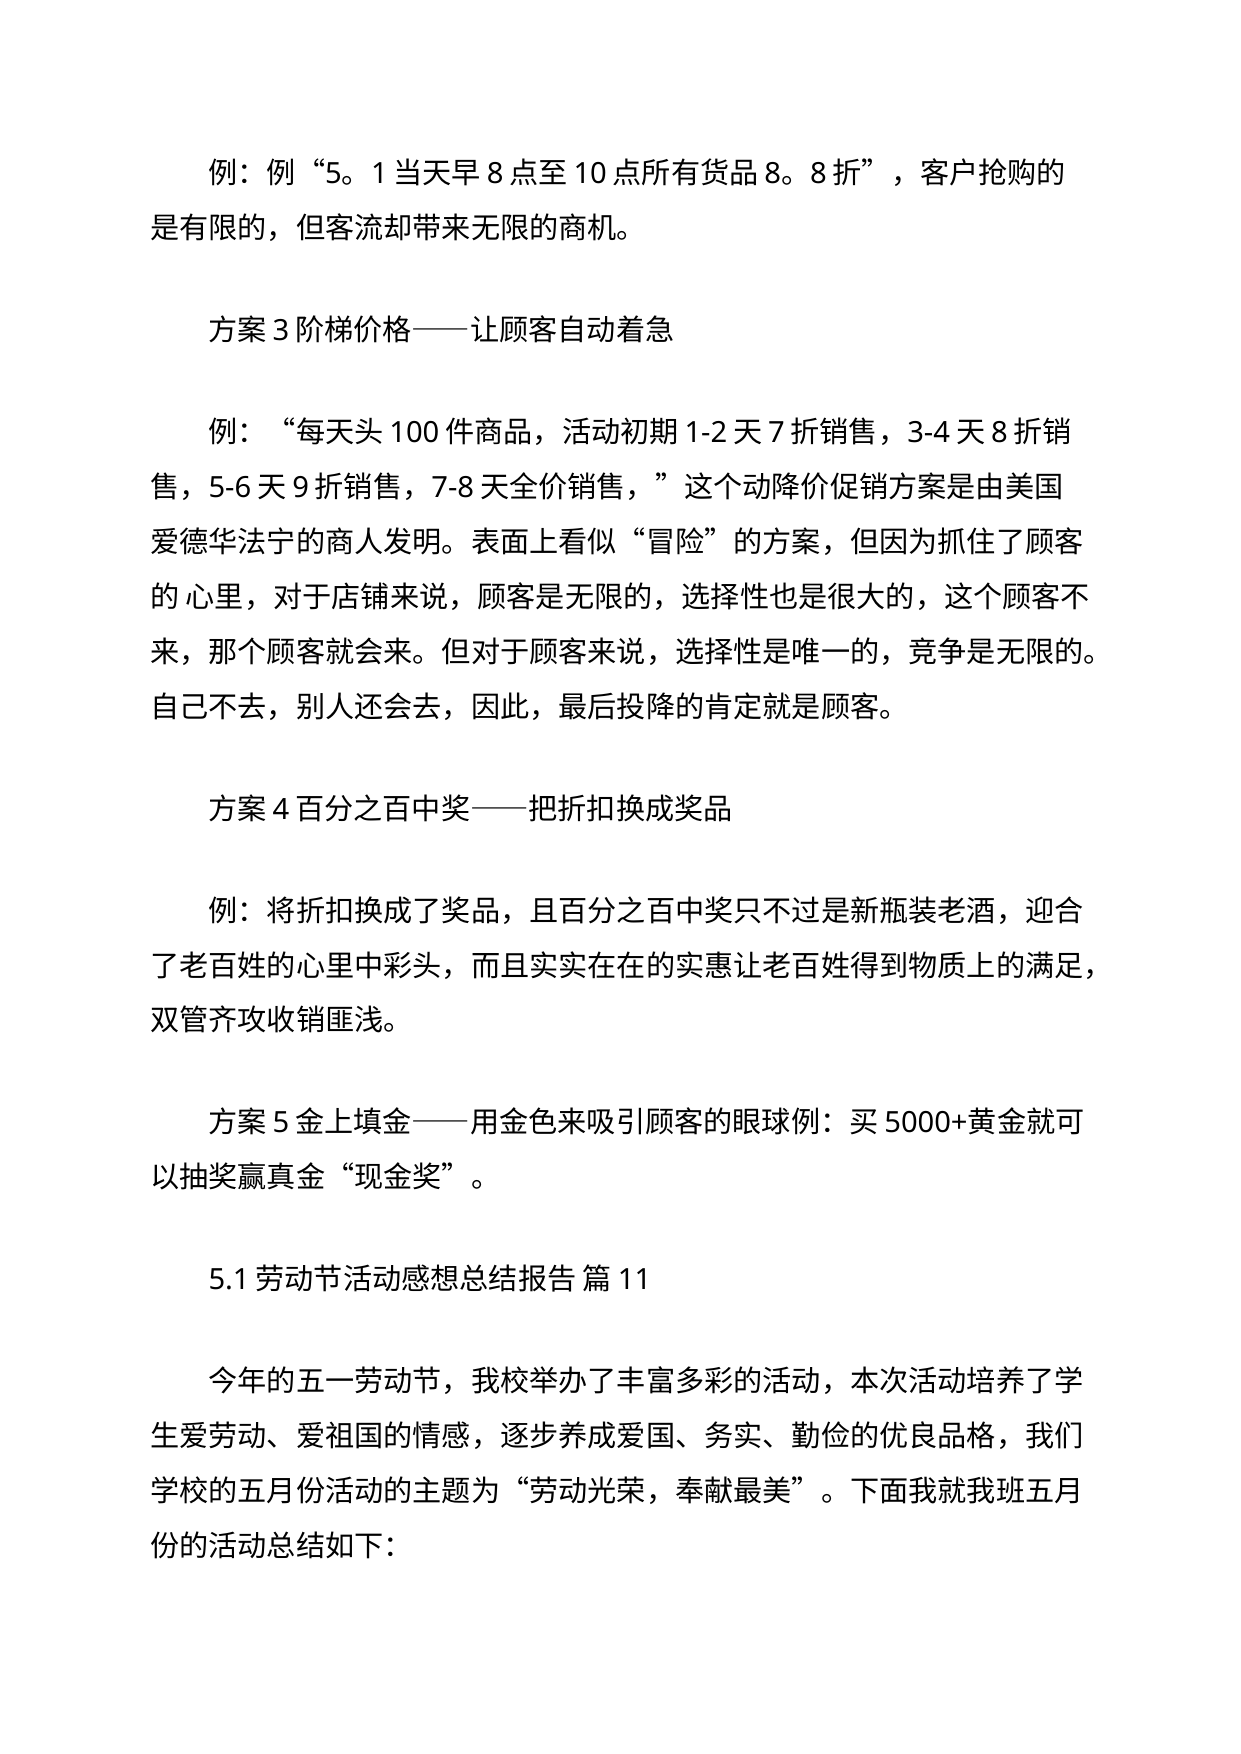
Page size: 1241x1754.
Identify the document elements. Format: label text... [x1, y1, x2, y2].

text 例：例“5。1当天早8点至10点所有货品8。8折”，客户抢购的是有限的，但客流却带来无限的商机。 [150, 150, 1090, 247]
text 方案5金上填金——用金色来吸引顾客的眼球例：买5000+黄金就可以抽奖赢真金“现金奖”。 [150, 1099, 1090, 1196]
text 例：将折扣换成了奖品，且百分之百中奖只不过是新瓶装老酒，迎合了老百姓的心里中彩头，而且实实在在的实惠让老百姓得到物质上的满足，双管齐攻收销匪浅。 [150, 887, 1090, 1039]
text 方案3阶梯价格——让顾客自动着急 [150, 307, 1090, 349]
text 5.1劳动节活动感想总结报告 篇11 [150, 1256, 1090, 1298]
text 今年的五一劳动节，我校举办了丰富多彩的活动，本次活动培养了学生爱劳动、爱祖国的情感，逐步养成爱国、务实、勤俭的优良品格，我们学校的五月份活动的主题为“劳动光荣，奉献最美”。下面我就我班五月份的活动总结如下： [150, 1357, 1090, 1564]
text 例：“每天头100件商品，活动初期1-2天7折销售，3-4天8折销售，5-6天9折销售，7-8天全价销售，”这个动降价促销方案是由美国爱德华法宁的商人发明。表面上看似“冒险”的方案，但因为抓住了顾客的 心里，对于店铺来说，顾客是无限的，选择性也是很大的，这个顾客不来，那个顾客就会来。但对于顾客来说，选择性是唯一的，竞争是无限的。自己不去，别人还会去，因此，最后投降的肯定就是顾客。 [150, 409, 1090, 726]
text 方案4百分之百中奖——把折扣换成奖品 [150, 785, 1090, 828]
